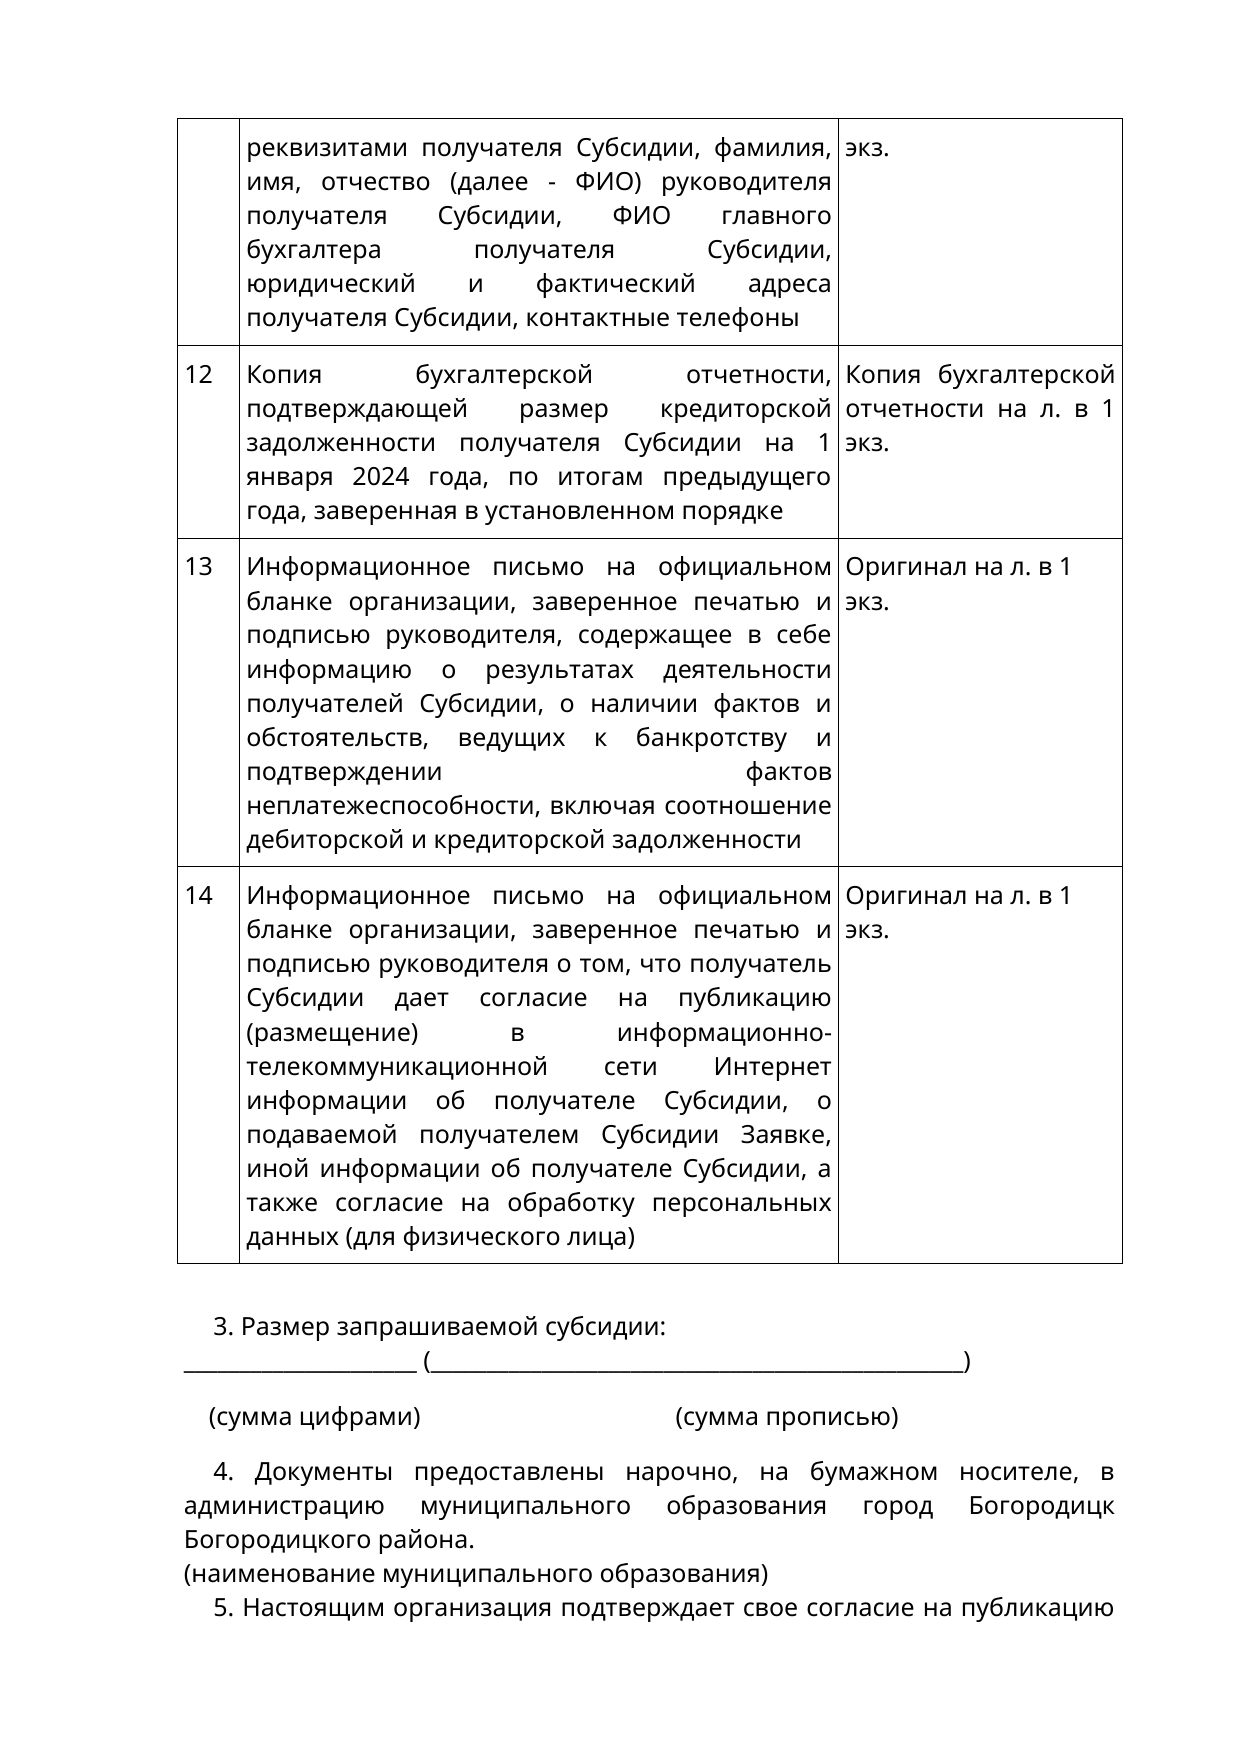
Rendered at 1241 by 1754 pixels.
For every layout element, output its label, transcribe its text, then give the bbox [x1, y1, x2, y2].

table_cell Копия бухгалтерской отчетности на л. в 1 экз. [839, 346, 1122, 537]
table_cell 11 [178, 119, 239, 345]
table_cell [839, 119, 1122, 345]
table_cell Оригинал на л. в 1 экз. [839, 867, 1122, 1263]
table_cell Копия бухгалтерской отчетности, подтверждающей размер кредиторской задолженности получателя Субсидии на 1 января 2024 года, по итогам предыдущего года, заверенная в установленном порядке [240, 346, 838, 537]
table_cell (сумма прописью) [452, 1388, 1122, 1443]
table_cell 14 [178, 867, 239, 1263]
table_cell (сумма цифрами) [177, 1388, 452, 1443]
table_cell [177, 1443, 1122, 1634]
table_cell 12 [178, 346, 239, 537]
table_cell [240, 119, 838, 345]
table_cell Информационное письмо на официальном бланке организации, заверенное печатью и подписью руководителя, содержащее в себе информацию о результатах деятельности получателей Субсидии, о наличии фактов и обстоятельств, ведущих к банкротству и подтверждении фактов неплатежеспособности, включая соотношение дебиторской и кредиторской задолженности [240, 539, 838, 866]
table_cell 13 [178, 539, 239, 866]
table_cell Оригинал на л. в 1 экз. [839, 539, 1122, 866]
table_header 3. Размер запрашиваемой субсидии: _____________________ (________________________________________________) [177, 1298, 1122, 1388]
table_cell Информационное письмо на официальном бланке организации, заверенное печатью и подписью руководителя о том, что получатель Субсидии дает согласие на публикацию (размещение) в информационно-телекоммуникационной сети Интернет информации об получателе Субсидии, о подаваемой получателем Субсидии Заявке, иной информации об получателе Субсидии, а также согласие на обработку персональных данных (для физического лица) [240, 867, 838, 1263]
